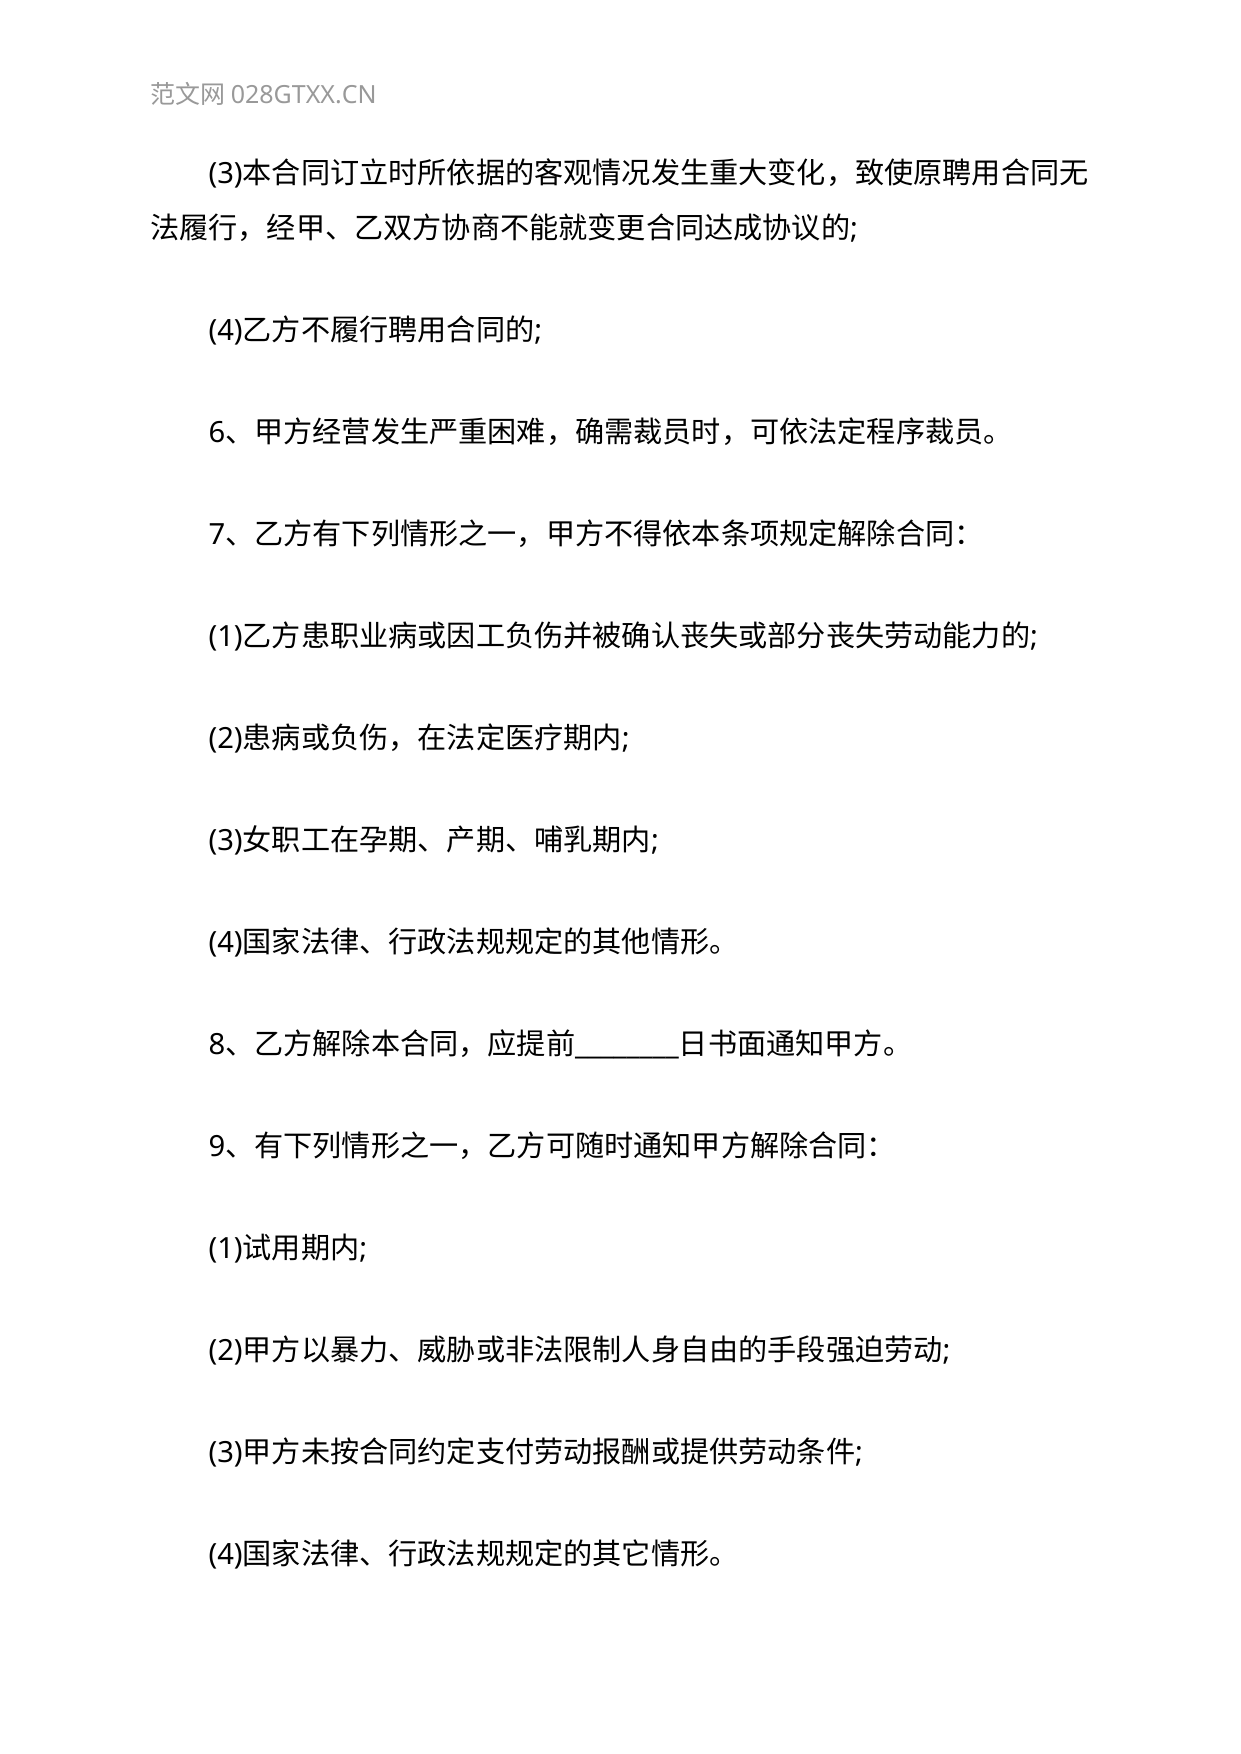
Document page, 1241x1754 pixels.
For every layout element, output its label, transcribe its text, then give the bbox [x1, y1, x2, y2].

text (2)患病或负伤，在法定医疗期内; [150, 715, 1090, 757]
text 9、有下列情形之一，乙方可随时通知甲方解除合同： [150, 1123, 1090, 1165]
text 7、乙方有下列情形之一，甲方不得依本条项规定解除合同： [150, 511, 1090, 553]
text 6、甲方经营发生严重困难，确需裁员时，可依法定程序裁员。 [150, 409, 1090, 451]
text (4)国家法律、行政法规规定的其他情形。 [150, 919, 1090, 961]
text 8、乙方解除本合同，应提前________日书面通知甲方。 [150, 1021, 1090, 1063]
text (3)本合同订立时所依据的客观情况发生重大变化，致使原聘用合同无法履行，经甲、乙双方协商不能就变更合同达成协议的; [150, 150, 1090, 247]
text (3)女职工在孕期、产期、哺乳期内; [150, 817, 1090, 859]
text (4)国家法律、行政法规规定的其它情形。 [150, 1531, 1090, 1573]
text (1)试用期内; [150, 1225, 1090, 1267]
text (4)乙方不履行聘用合同的; [150, 307, 1090, 349]
text (1)乙方患职业病或因工负伤并被确认丧失或部分丧失劳动能力的; [150, 613, 1090, 655]
text (2)甲方以暴力、威胁或非法限制人身自由的手段强迫劳动; [150, 1327, 1090, 1369]
text (3)甲方未按合同约定支付劳动报酬或提供劳动条件; [150, 1429, 1090, 1471]
